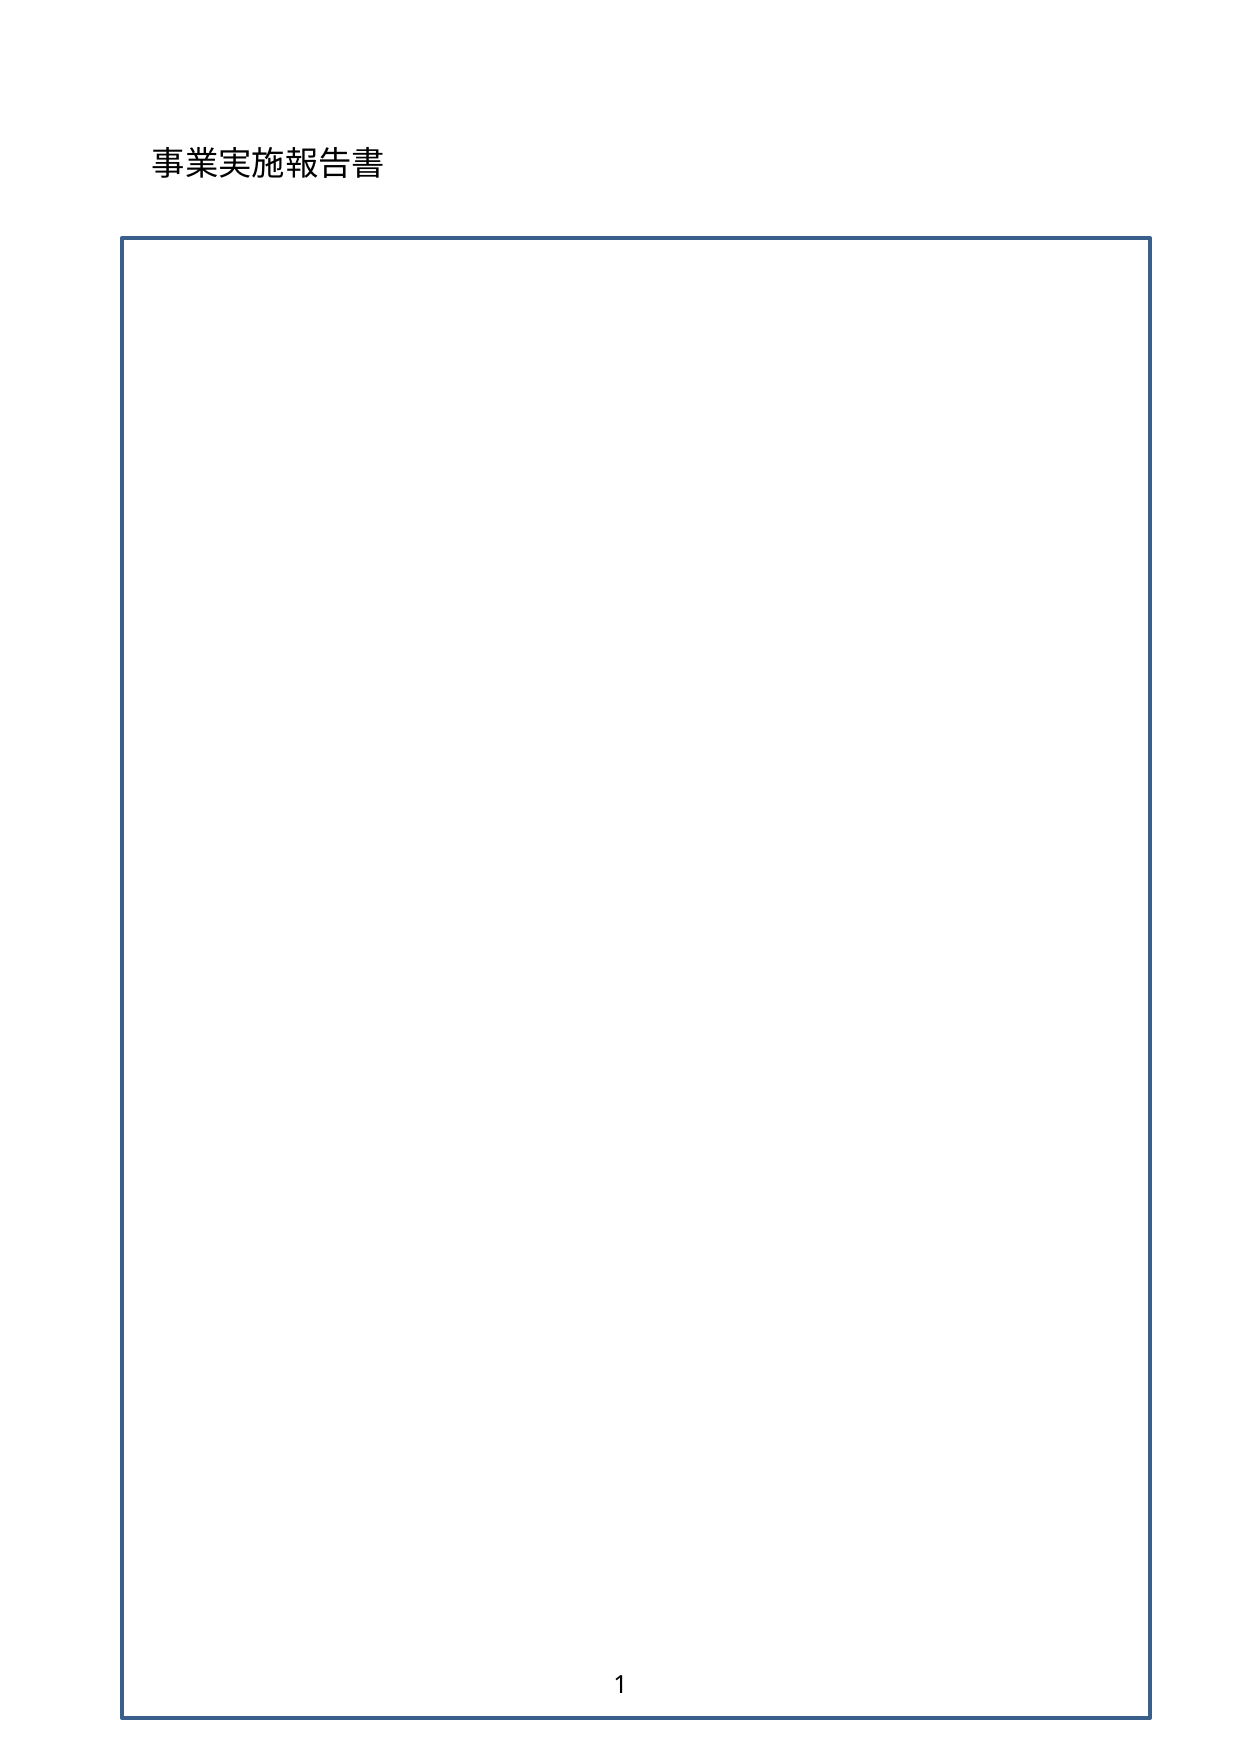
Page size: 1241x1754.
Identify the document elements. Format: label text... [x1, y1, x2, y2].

text 事業実施報告書 [118, 124, 1034, 199]
